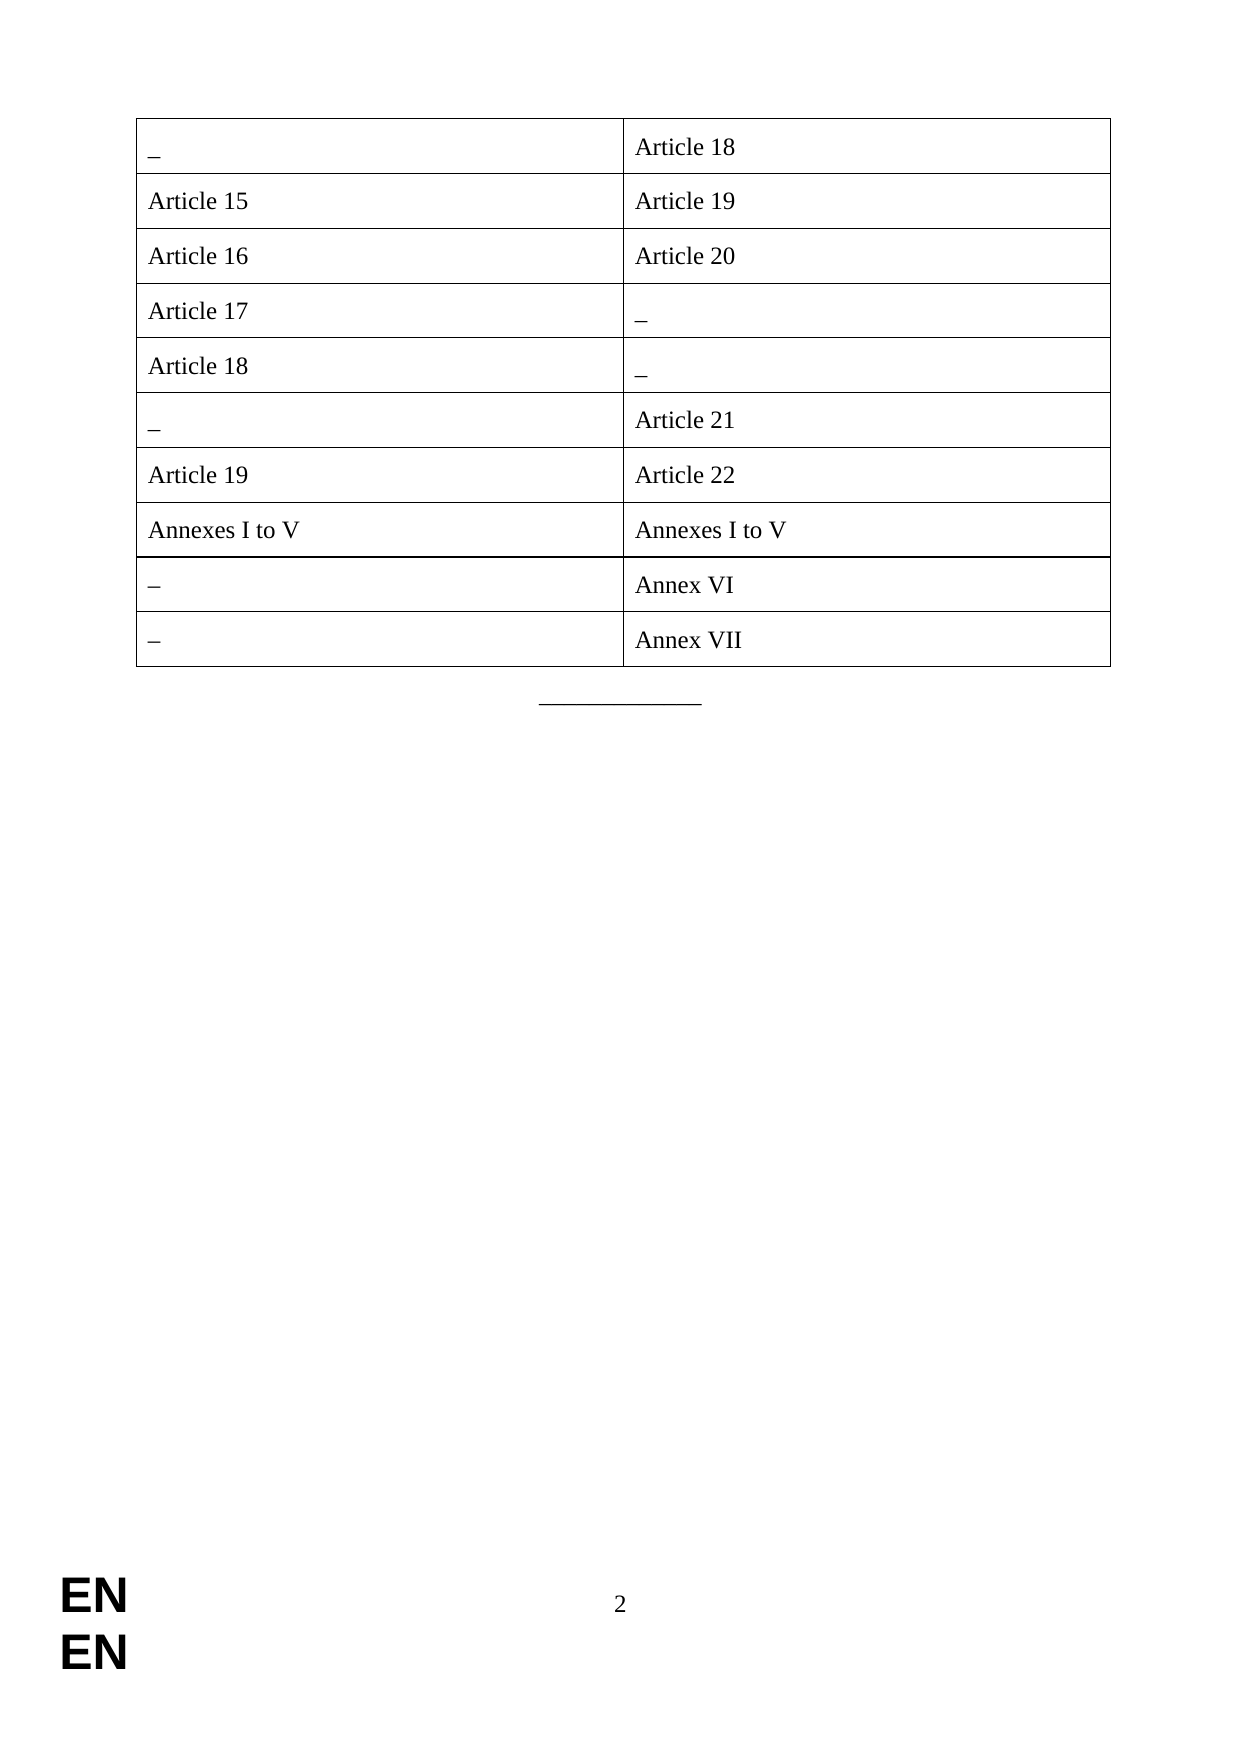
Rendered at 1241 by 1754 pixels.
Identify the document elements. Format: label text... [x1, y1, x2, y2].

table_cell – [137, 558, 623, 611]
text _____________ [148, 679, 1092, 708]
table_cell Article 19 [624, 174, 1110, 228]
table_cell Article 20 [624, 229, 1110, 282]
table_cell _ [137, 119, 623, 173]
table_cell Article 17 [137, 284, 623, 337]
table_cell Article 21 [624, 393, 1110, 447]
table_cell Article 18 [624, 119, 1110, 173]
table_cell Article 18 [137, 338, 623, 392]
table_cell Article 16 [137, 229, 623, 282]
table_cell Article 15 [137, 174, 623, 228]
table_cell Annexes I to V [137, 503, 623, 556]
table_cell _ [624, 338, 1110, 392]
table_cell Annex VI [624, 558, 1110, 611]
table_cell _ [624, 284, 1110, 337]
table_cell Article 19 [137, 448, 623, 502]
table_cell Annexes I to V [624, 503, 1110, 556]
table_cell _ [137, 393, 623, 447]
table_cell Annex VII [624, 612, 1110, 666]
table_cell – [137, 612, 623, 666]
table_cell Article 22 [624, 448, 1110, 502]
